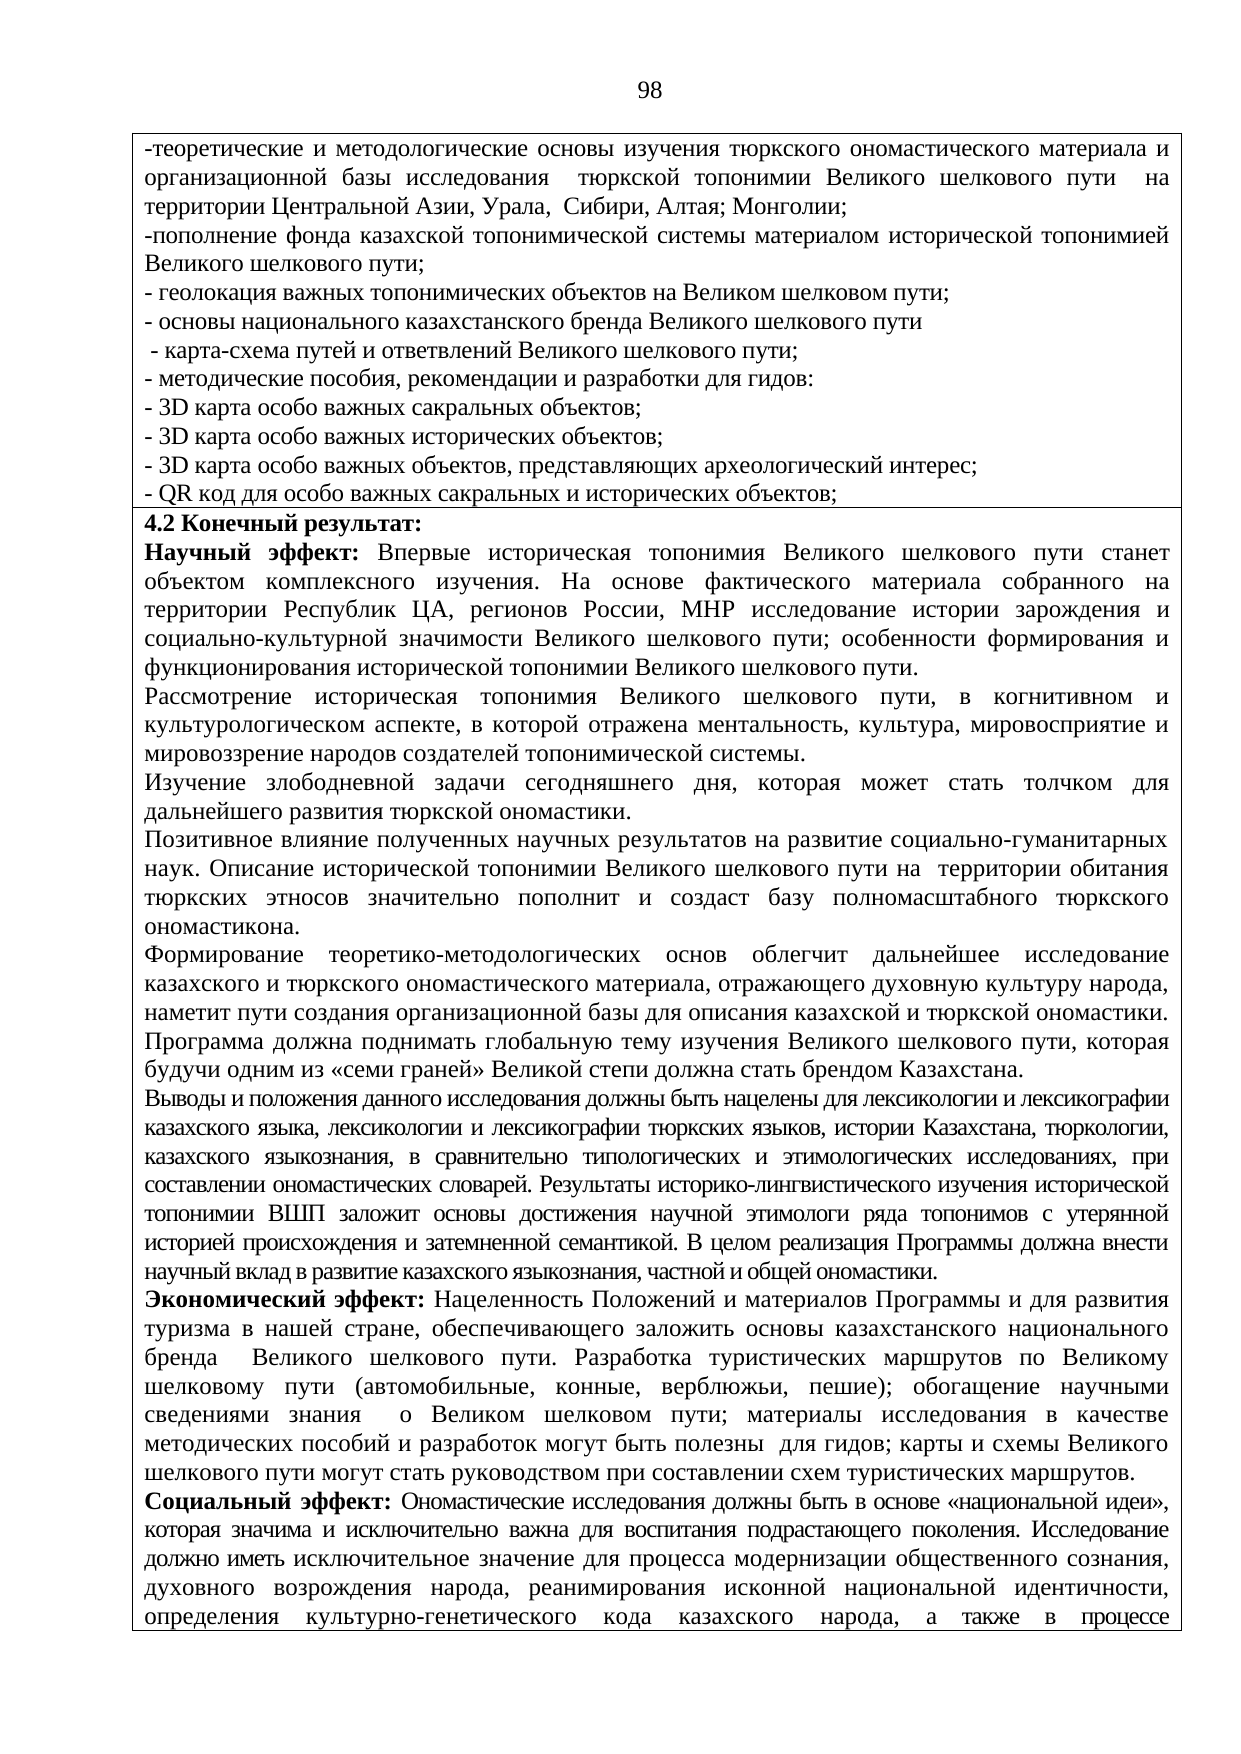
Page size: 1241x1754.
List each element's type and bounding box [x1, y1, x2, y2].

table_cell [133, 508, 1181, 1629]
table_cell [133, 134, 1181, 507]
